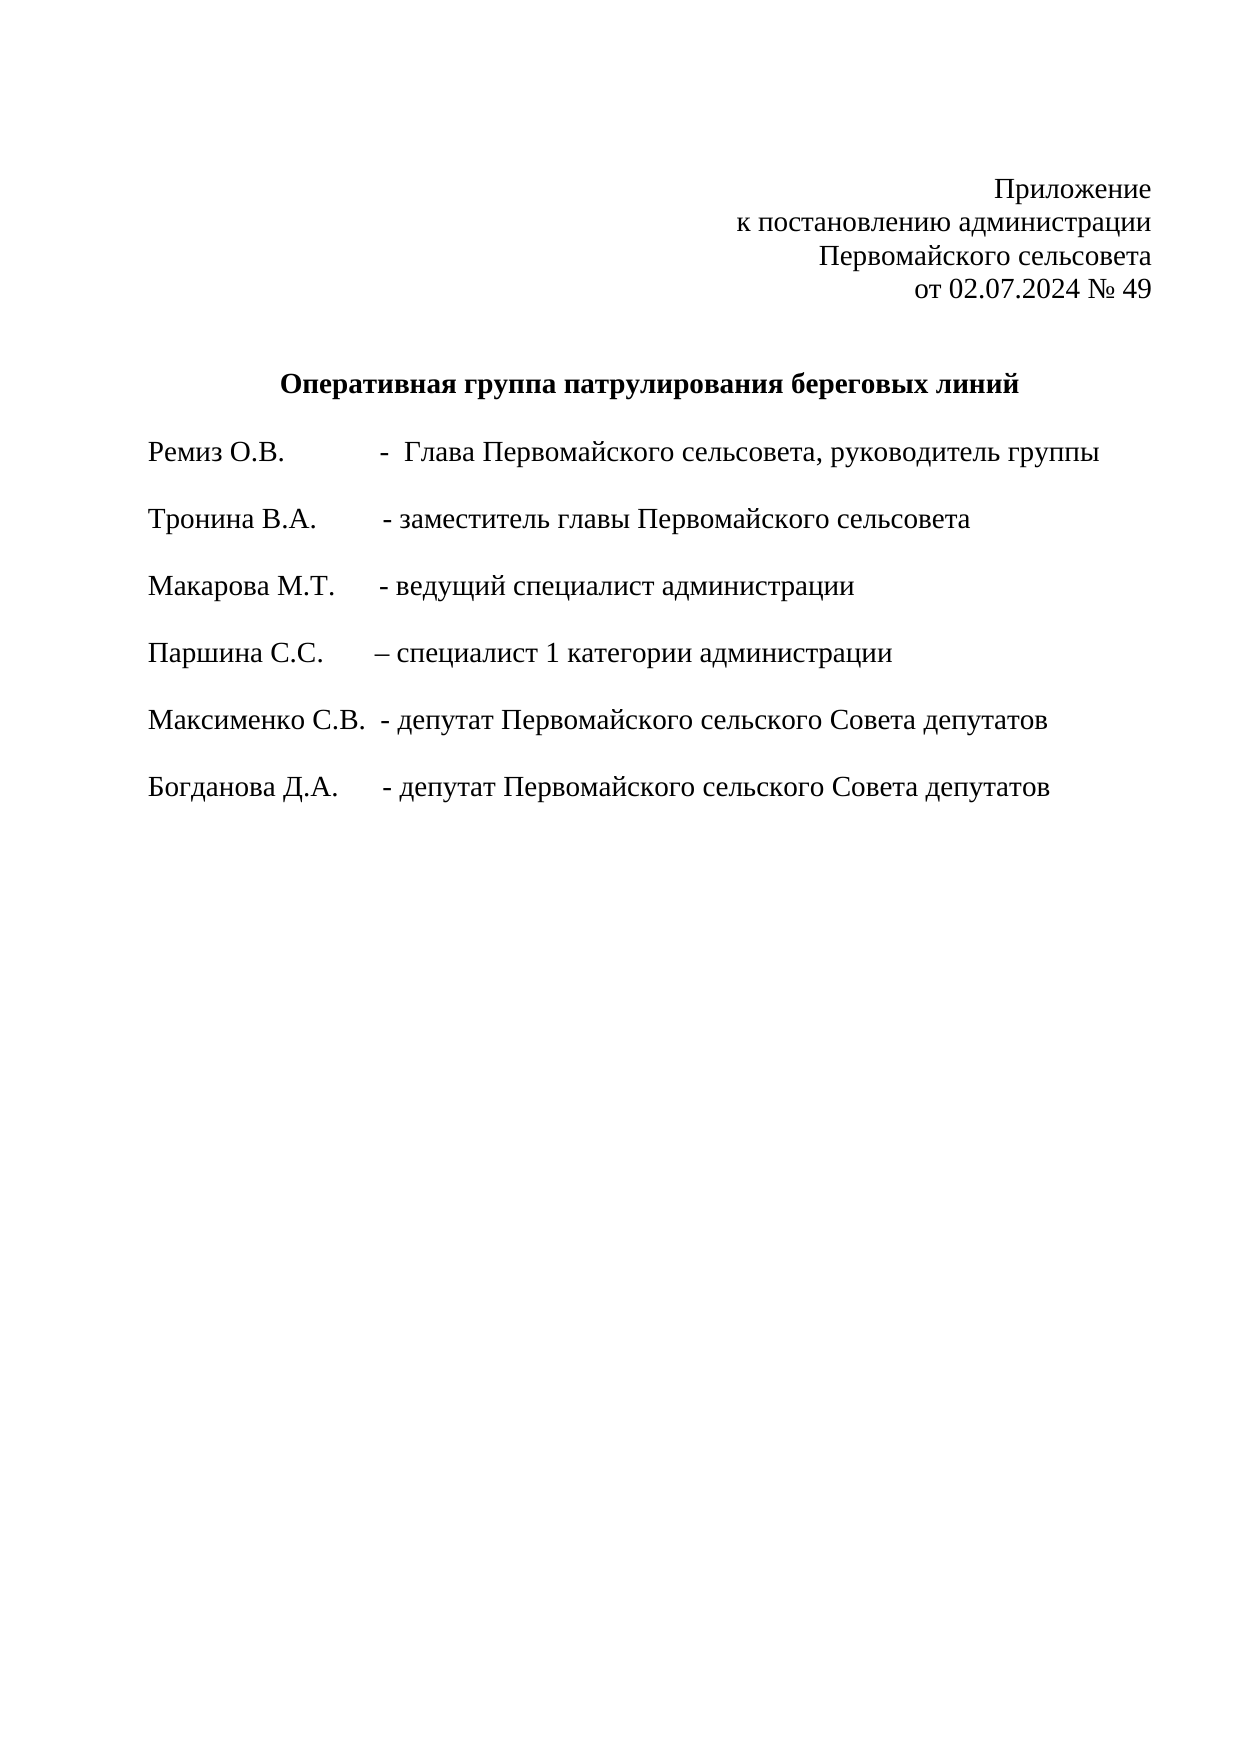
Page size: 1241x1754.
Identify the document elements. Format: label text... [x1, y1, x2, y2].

text Приложение [148, 171, 1152, 204]
text к постановлению администрации [148, 204, 1152, 238]
text Богданова Д.А. - депутат Первомайского сельского Совета депутатов [148, 769, 1152, 803]
text Паршина С.С. – специалист 1 категории администрации [148, 635, 1152, 668]
text Ремиз О.В. - Глава Первомайского сельсовета, руководитель группы [148, 434, 1152, 467]
text Тронина В.А. - заместитель главы Первомайского сельсовета [148, 501, 1152, 534]
text Оперативная группа патрулирования береговых линий [148, 367, 1152, 400]
text от 02.07.2024 № 49 [664, 272, 1152, 305]
text Максименко С.В. - депутат Первомайского сельского Совета депутатов [148, 702, 1152, 736]
text Макарова М.Т. - ведущий специалист администрации [148, 568, 1152, 601]
text Первомайского сельсовета [148, 238, 1152, 272]
